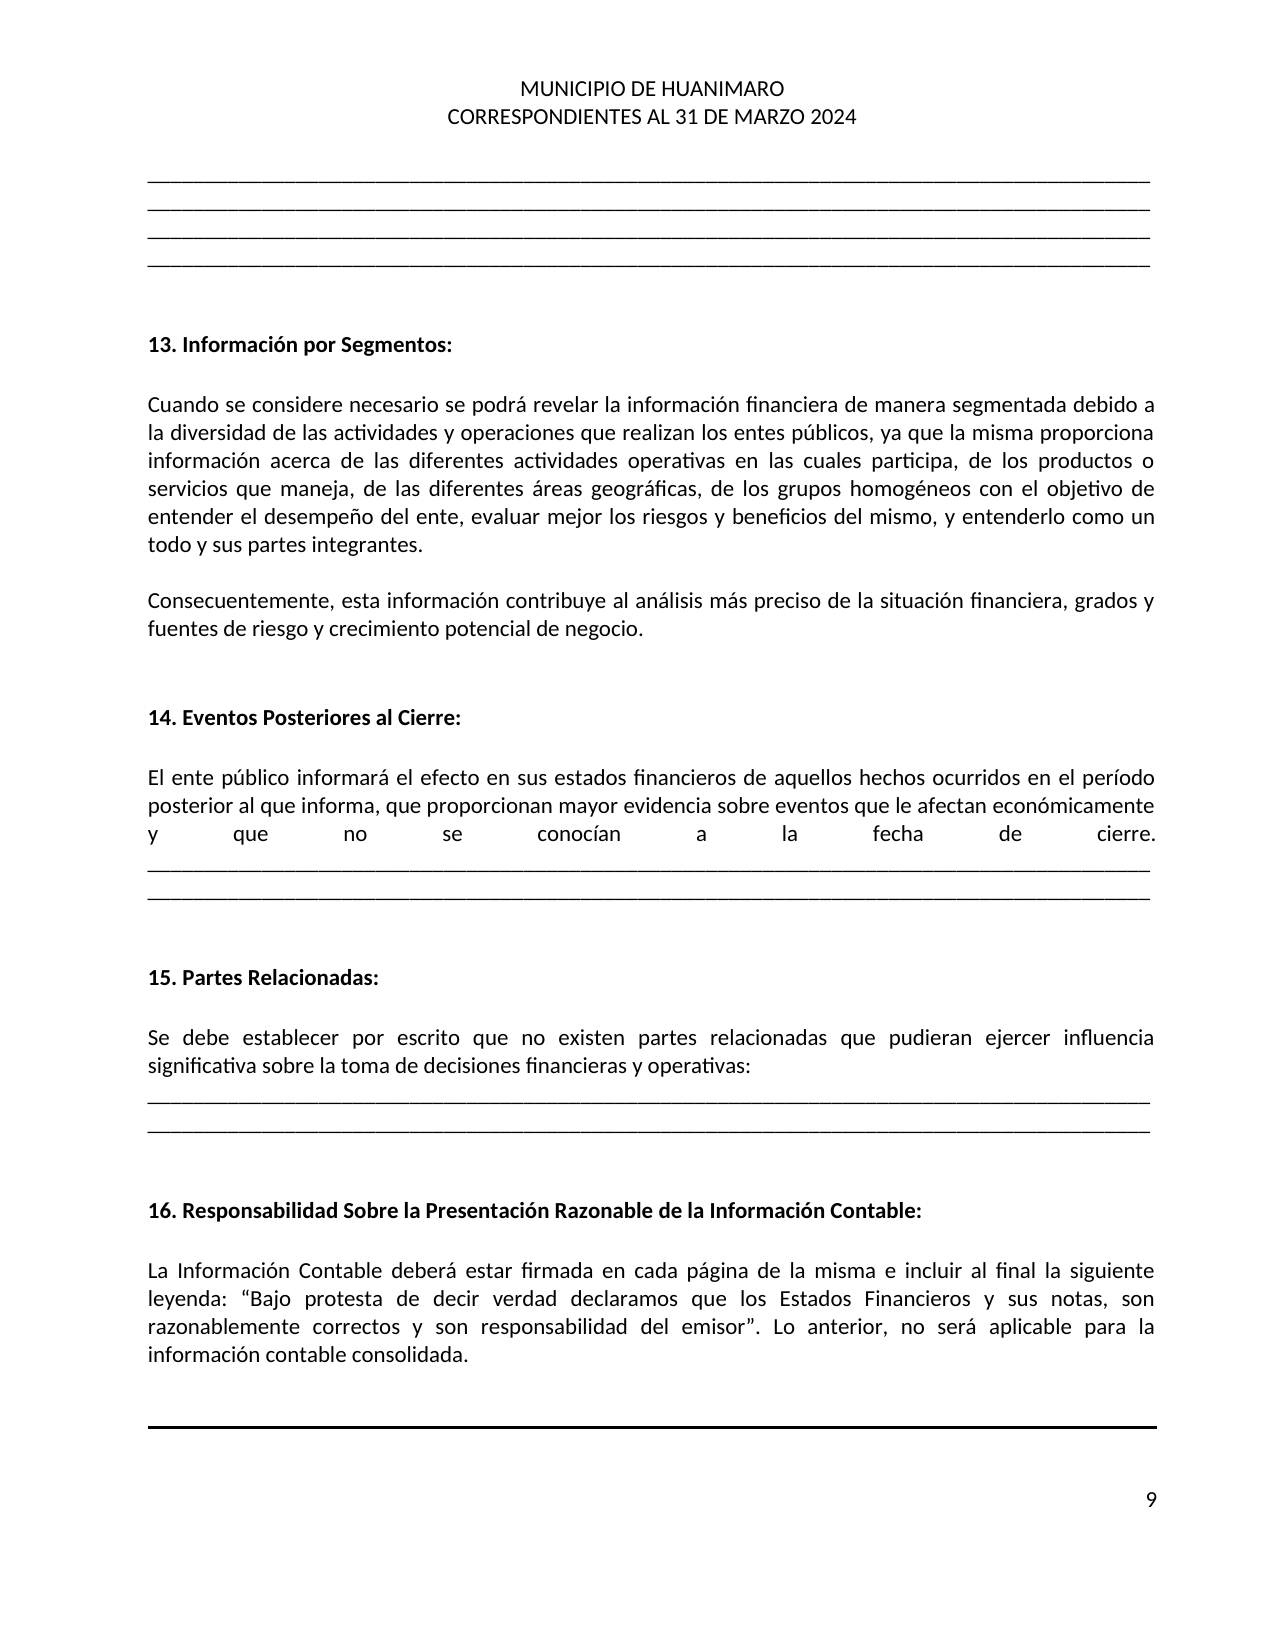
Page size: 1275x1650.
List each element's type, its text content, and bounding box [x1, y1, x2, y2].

text El ente público informará el efecto en sus estados financieros de aquellos hechos ocurridos en el período posterior al que informa, que proporcionan mayor evidencia sobre eventos que le afectan económicamente y que no se conocían a la fecha de cierre. [148, 763, 1157, 903]
text Se debe establecer por escrito que no existen partes relacionadas que pudieran ejercer influencia significativa sobre la toma de decisiones financieras y operativas: [148, 1023, 1157, 1079]
subtitle 14. Eventos Posteriores al Cierre: [148, 703, 1157, 731]
subtitle 13. Información por Segmentos: [148, 330, 1157, 358]
subtitle 15. Partes Relacionadas: [148, 963, 1157, 991]
text Consecuentemente, esta información contribuye al análisis más preciso de la situación financiera, grados y fuentes de riesgo y crecimiento potencial de negocio. [148, 587, 1157, 643]
text La Información Contable deberá estar firmada en cada página de la misma e incluir al final la siguiente leyenda: “Bajo protesta de decir verdad declaramos que los Estados Financieros y sus notas, son razonablemente correctos y son responsabilidad del emisor”. Lo anterior, no será aplicable para la información contable consolidada. [148, 1256, 1157, 1368]
subtitle 16. Responsabilidad Sobre la Presentación Razonable de la Información Contable: [148, 1196, 1157, 1224]
text Cuando se considere necesario se podrá revelar la información financiera de manera segmentada debido a la diversidad de las actividades y operaciones que realizan los entes públicos, ya que la misma proporciona información acerca de las diferentes actividades operativas en las cuales participa, de los productos o servicios que maneja, de las diferentes áreas geográficas, de los grupos homogéneos con el objetivo de entender el desempeño del ente, evaluar mejor los riesgos y beneficios del mismo, y entenderlo como un todo y sus partes integrantes. [148, 390, 1157, 558]
